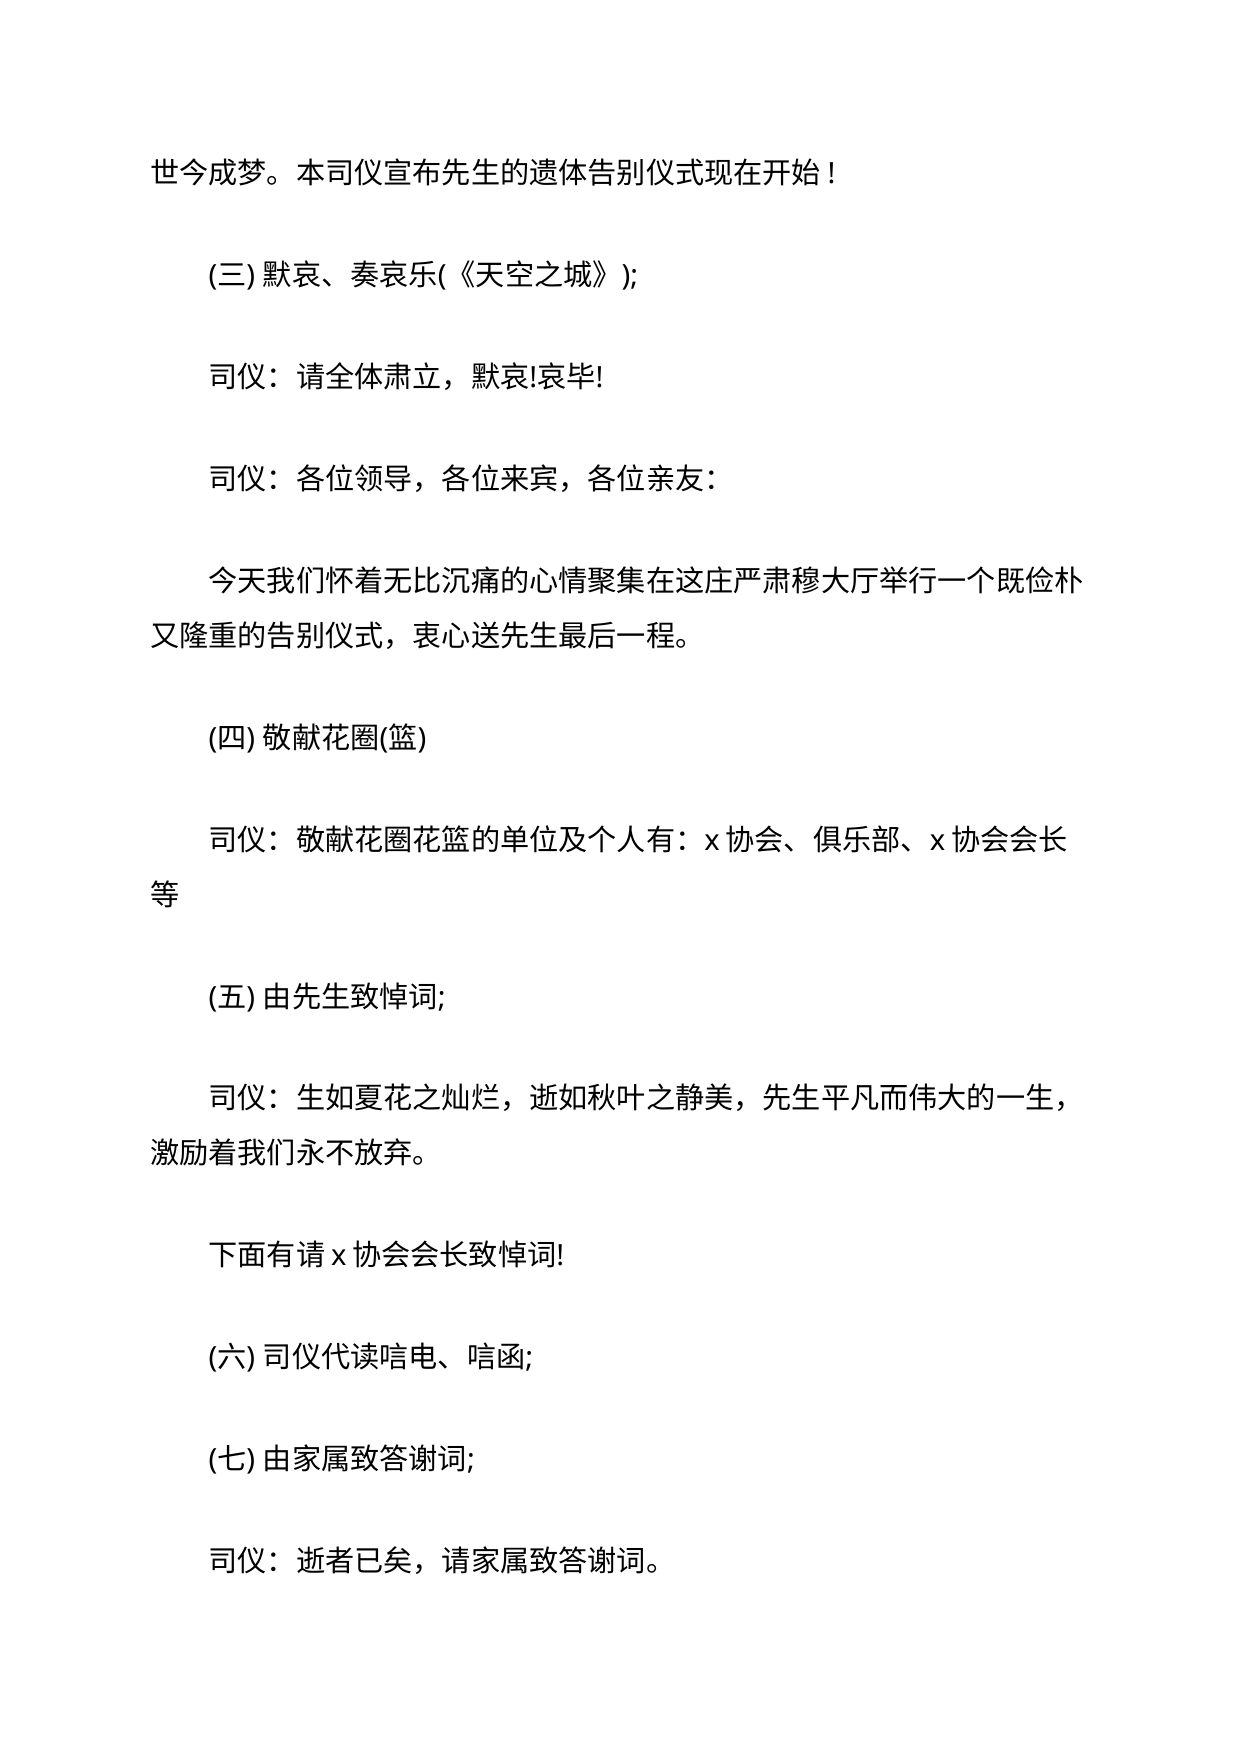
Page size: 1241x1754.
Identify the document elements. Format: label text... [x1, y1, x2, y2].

text (四) 敬献花圈(篮) [150, 714, 1090, 757]
text 司仪：请全体肃立，默哀!哀毕! [150, 354, 1090, 396]
text (七) 由家属致答谢词; [150, 1436, 1090, 1478]
text 下面有请x协会会长致悼词! [150, 1232, 1090, 1274]
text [150, 150, 1090, 192]
text (三) 默哀、奏哀乐(《天空之城》); [150, 252, 1090, 294]
text 司仪：逝者已矣，请家属致答谢词。 [150, 1538, 1090, 1580]
text 司仪：各位领导，各位来宾，各位亲友： [150, 456, 1090, 498]
text 司仪：敬献花圈花篮的单位及个人有：x协会、俱乐部、x协会会长等 [150, 816, 1090, 914]
text 司仪：生如夏花之灿烂，逝如秋叶之静美，先生平凡而伟大的一生，激励着我们永不放弃。 [150, 1075, 1090, 1172]
text 今天我们怀着无比沉痛的心情聚集在这庄严肃穆大厅举行一个既俭朴又隆重的告别仪式，衷心送先生最后一程。 [150, 558, 1090, 655]
text (五) 由先生致悼词; [150, 973, 1090, 1016]
text (六) 司仪代读唁电、唁函; [150, 1334, 1090, 1376]
